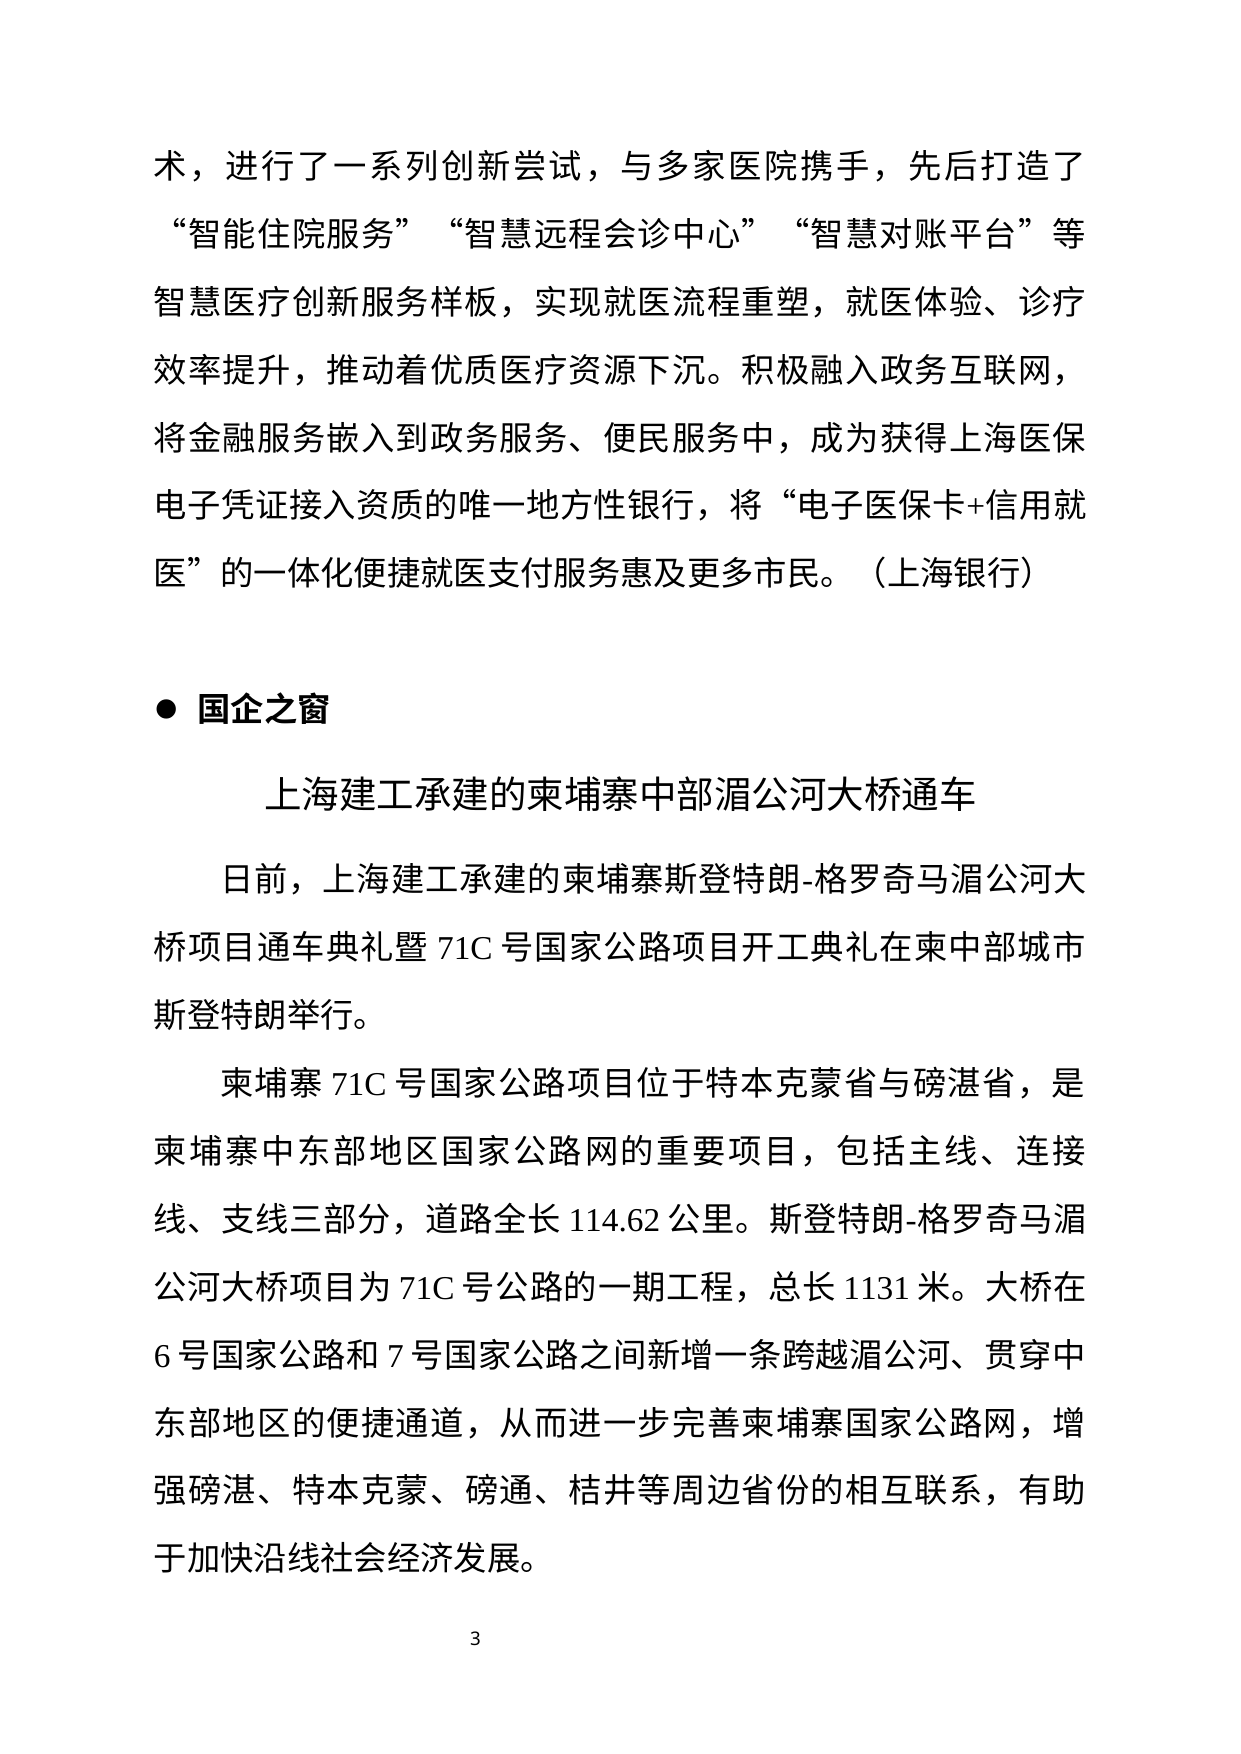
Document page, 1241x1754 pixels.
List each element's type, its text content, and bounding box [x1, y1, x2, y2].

text 上海建工承建的柬埔寨中部湄公河大桥通车 [153, 758, 1087, 826]
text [153, 130, 1087, 605]
text 日前，上海建工承建的柬埔寨斯登特朗-格罗奇马湄公河大桥项目通车典礼暨71C号国家公路项目开工典礼在柬中部城市斯登特朗举行。 [153, 843, 1087, 1047]
list 国企之窗 [153, 673, 1097, 741]
text 柬埔寨71C号国家公路项目位于特本克蒙省与磅湛省，是柬埔寨中东部地区国家公路网的重要项目，包括主线、连接线、支线三部分，道路全长114.62公里。斯登特朗-格罗奇马湄公河大桥项目为71C号公路的一期工程，总长1131米。大桥在6号国家公路和7号国家公路之间新增一条跨越湄公河、贯穿中东部地区的便捷通道，从而进一步完善柬埔寨国家公路网，增强磅湛、特本克蒙、磅通、桔井等周边省份的相互联系，有助于加快沿线社会经济发展。 [153, 1047, 1087, 1590]
